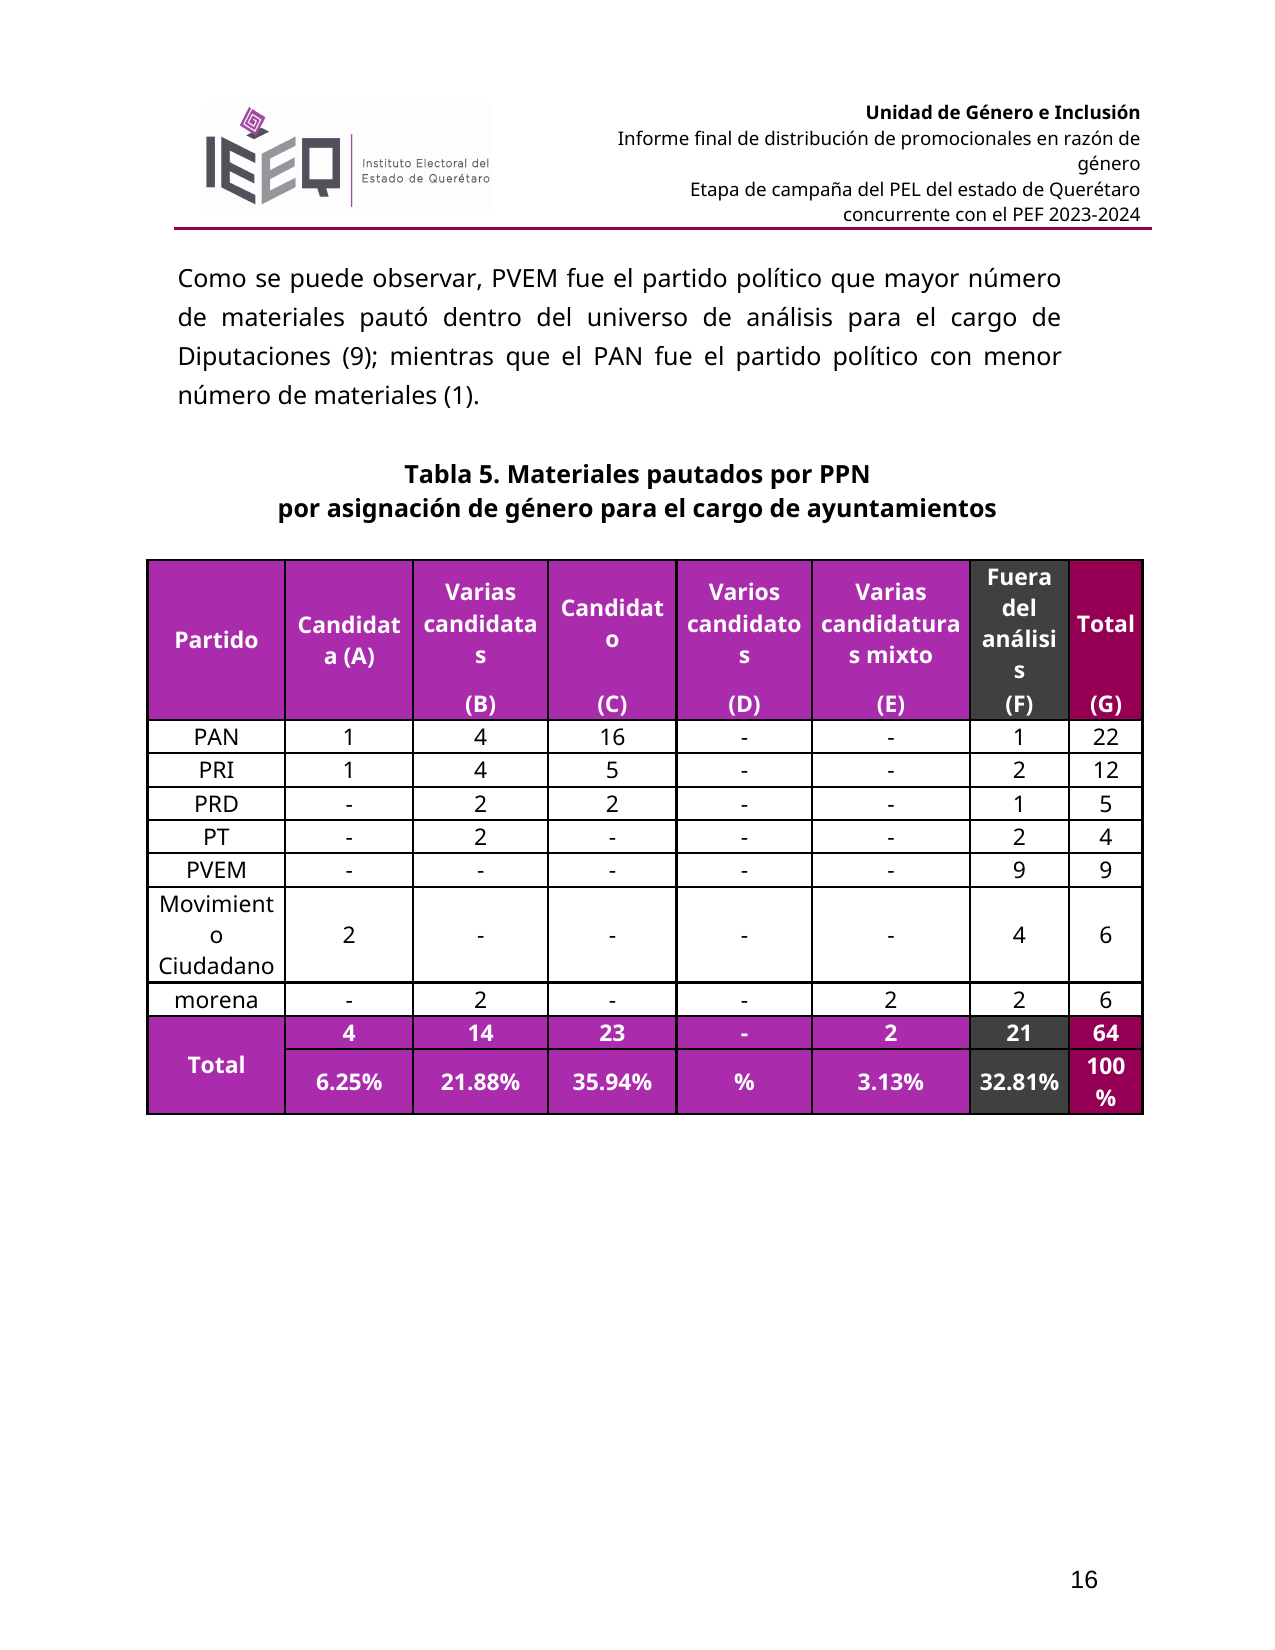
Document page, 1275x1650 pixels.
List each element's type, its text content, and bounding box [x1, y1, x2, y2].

table_cell PRI [149, 754, 284, 786]
table_cell 100% [1070, 1050, 1141, 1113]
table_header Total [1070, 561, 1141, 686]
table_cell (G) [1070, 686, 1141, 719]
table_cell 2 [971, 821, 1068, 852]
table_cell - [414, 888, 547, 981]
table_cell (B) [414, 686, 547, 719]
table_header Varias candidaturas mixto [813, 561, 969, 686]
table_cell 4 [286, 1017, 412, 1048]
table_cell - [549, 888, 675, 981]
picture [202, 103, 493, 211]
table_cell - [678, 888, 811, 981]
table_cell - [678, 754, 811, 786]
table_cell morena [149, 984, 284, 1015]
table_cell 2 [971, 754, 1068, 786]
table_cell 4 [414, 721, 547, 752]
table_cell 2 [286, 888, 412, 981]
table_cell 5 [549, 754, 675, 786]
table_cell - [813, 821, 969, 852]
table_cell - [813, 754, 969, 786]
table_cell 35.94% [549, 1050, 675, 1113]
table_cell - [813, 888, 969, 981]
table_cell PAN [149, 721, 284, 752]
table_cell (E) [813, 686, 969, 719]
table_cell PVEM [149, 854, 284, 886]
table_cell PRD [149, 788, 284, 819]
table_cell (F) [971, 686, 1068, 719]
table_cell 9 [971, 854, 1068, 886]
text Tabla 5. Materiales pautados por PPN [177, 456, 1098, 490]
text Como se puede observar, PVEM fue el partido político que mayor número de materiales pautó dentro del universo de análisis para el cargo de Diputaciones (9); mientras que el PAN fue el partido político con menor número de materiales (1). [177, 261, 1063, 412]
table_cell 9 [1070, 854, 1141, 886]
table_cell - [549, 854, 675, 886]
text por asignación de género para el cargo de ayuntamientos [177, 490, 1098, 524]
table_cell (D) [678, 686, 811, 719]
table_cell - [414, 854, 547, 886]
table_cell - [678, 1017, 811, 1048]
table_header Fuera del análisis [971, 561, 1068, 686]
table_cell - [286, 788, 412, 819]
table_header Candidata (A) [286, 561, 412, 719]
table_cell 1 [286, 721, 412, 752]
table_cell 4 [971, 888, 1068, 981]
table_cell 21.88% [414, 1050, 547, 1113]
table_cell - [549, 984, 675, 1015]
table_cell - [678, 821, 811, 852]
table_cell 32.81% [971, 1050, 1068, 1113]
table_cell - [678, 854, 811, 886]
table_cell 12 [1070, 754, 1141, 786]
table_cell - [813, 788, 969, 819]
table_cell 22 [1070, 721, 1141, 752]
table_cell 2 [549, 788, 675, 819]
table_cell (C) [549, 686, 675, 719]
table_header Varias candidatas [414, 561, 547, 686]
table_cell 4 [414, 754, 547, 786]
table_cell 2 [813, 984, 969, 1015]
table_cell 64 [1070, 1017, 1141, 1048]
table_cell 1 [971, 721, 1068, 752]
table_cell - [813, 854, 969, 886]
table_cell 3.13% [813, 1050, 969, 1113]
table_cell 6 [1070, 888, 1141, 981]
table_cell PT [149, 821, 284, 852]
table_cell 2 [414, 788, 547, 819]
table_cell - [286, 821, 412, 852]
table_cell - [678, 721, 811, 752]
table_cell 2 [971, 984, 1068, 1015]
table_header Varios candidatos [678, 561, 811, 686]
table_header Partido [149, 561, 284, 719]
table_cell 5 [1070, 788, 1141, 819]
table_cell 1 [971, 788, 1068, 819]
table_header Candidato [549, 561, 675, 686]
table_cell 6 [1070, 984, 1141, 1015]
table_cell - [286, 984, 412, 1015]
table_cell 23 [549, 1017, 675, 1048]
table_cell Total [149, 1017, 284, 1113]
table_cell 14 [414, 1017, 547, 1048]
table_cell - [678, 984, 811, 1015]
table_cell 2 [414, 984, 547, 1015]
table_cell 6.25% [286, 1050, 412, 1113]
table_cell % [678, 1050, 811, 1113]
table_cell 2 [414, 821, 547, 852]
table_cell - [678, 788, 811, 819]
table_cell 1 [286, 754, 412, 786]
table_cell - [813, 721, 969, 752]
table_cell - [549, 821, 675, 852]
table_cell Movimiento Ciudadano [149, 888, 284, 981]
table_cell - [286, 854, 412, 886]
table_cell 21 [971, 1017, 1068, 1048]
table_cell 16 [549, 721, 675, 752]
table_cell 2 [813, 1017, 969, 1048]
table_cell 4 [1070, 821, 1141, 852]
